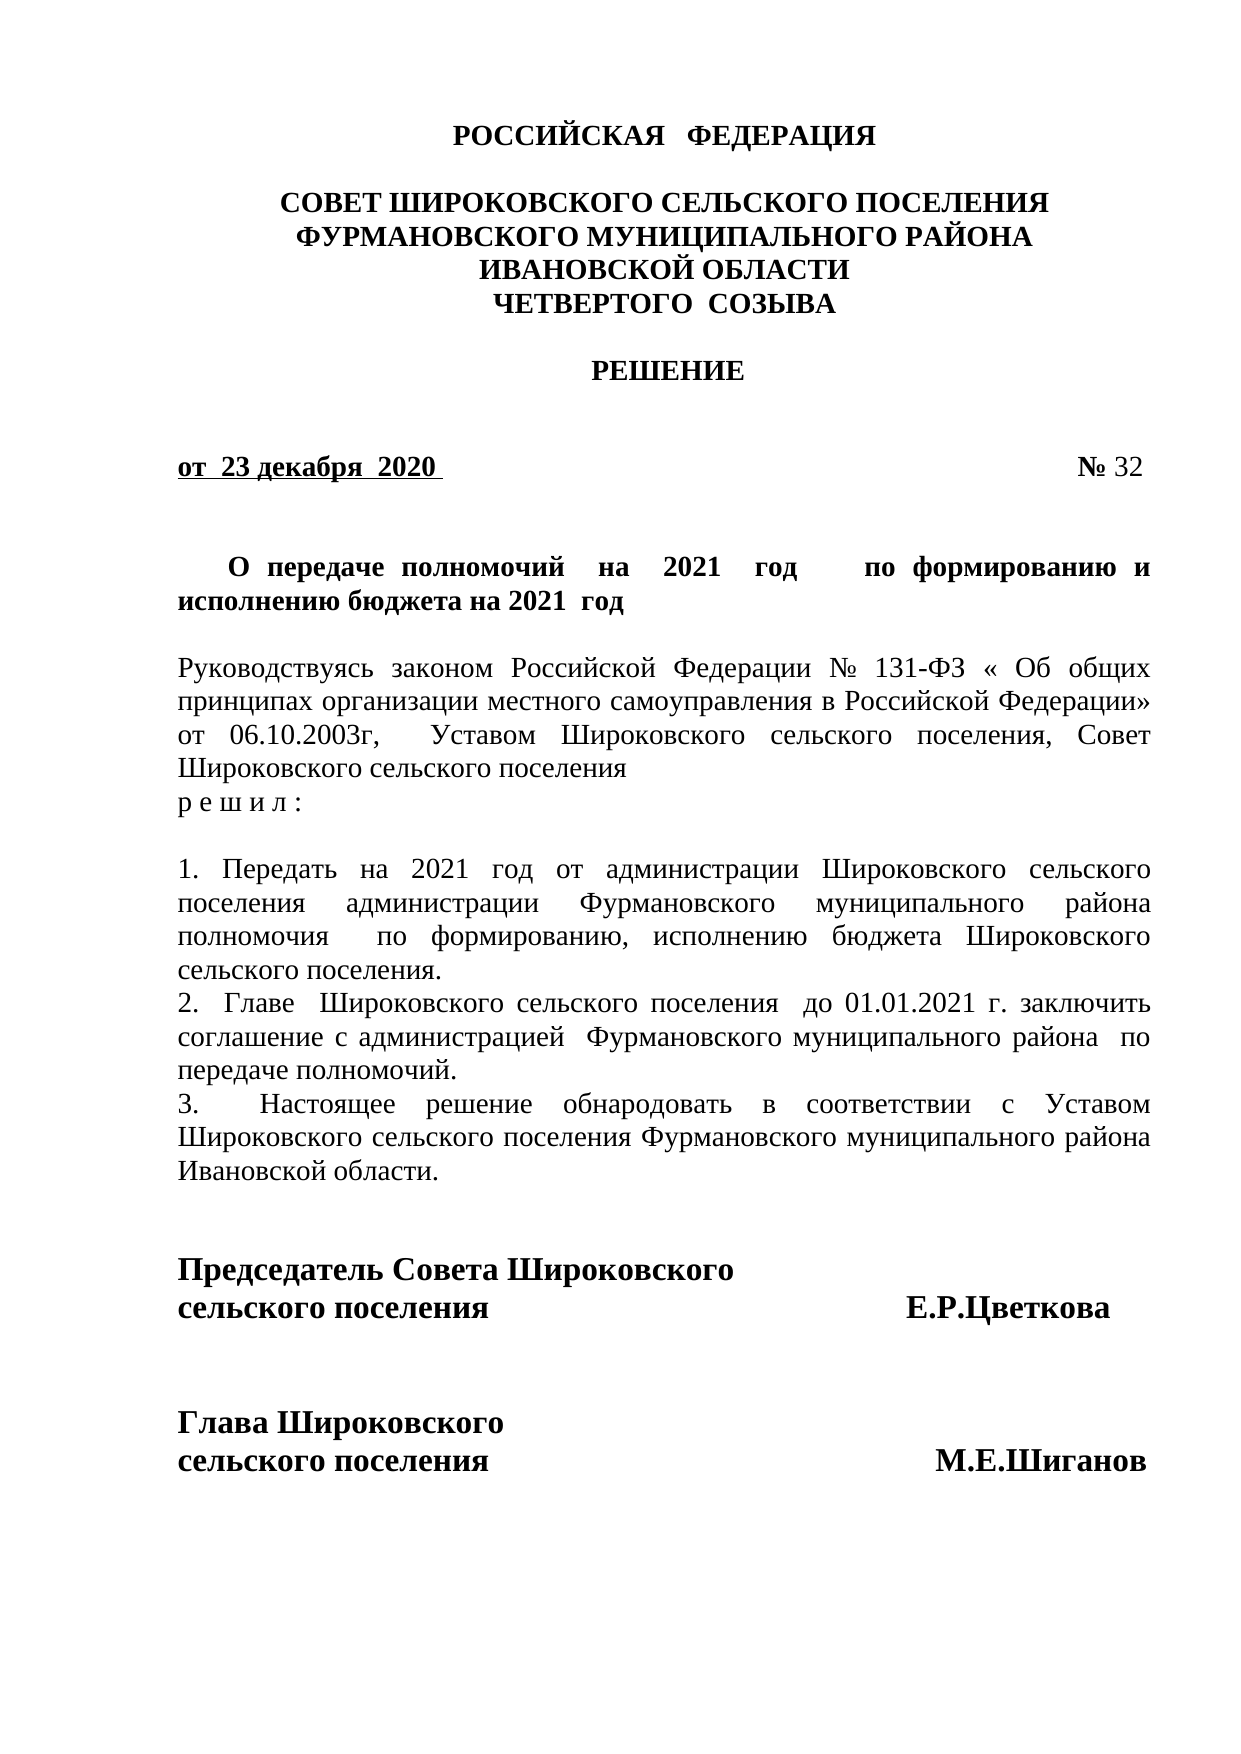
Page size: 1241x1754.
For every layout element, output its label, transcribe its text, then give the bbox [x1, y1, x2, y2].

text 3. Настоящее решение обнародовать в соответствии с Уставом Широковского сельского поселения Фурмановского муниципального района Ивановской области. [177, 1086, 1152, 1187]
text 1. Передать на 2021 год от администрации Широковского сельского поселения администрации Фурмановского муниципального района полномочия по формированию, исполнению бюджета Широковского сельского поселения. [177, 851, 1152, 985]
text р е ш и л : [177, 784, 1152, 818]
text сельского поселения М.Е.Шиганов [177, 1441, 1152, 1479]
text от 23 декабря 2020 № 32 [177, 449, 1152, 482]
text ЧЕТВЕРТОГО СОЗЫВА [177, 286, 1152, 319]
text ФУРМАНОВСКОГО МУНИЦИПАЛЬНОГО РАЙОНА [177, 219, 1152, 252]
text О передаче полномочий на 2021 год по формированию и исполнению бюджета на 2021 год [177, 549, 1152, 616]
text ИВАНОВСКОЙ ОБЛАСТИ [177, 252, 1152, 286]
text Глава Широковского [177, 1402, 1152, 1441]
text РЕШЕНИЕ [177, 353, 1152, 386]
text РОССИЙСКАЯ ФЕДЕРАЦИЯ [177, 118, 1152, 152]
text СОВЕТ ШИРОКОВСКОГО СЕЛЬСКОГО ПОСЕЛЕНИЯ [177, 185, 1152, 219]
text Председатель Совета Широковского [177, 1249, 1152, 1287]
text сельского поселения Е.Р.Цветкова [177, 1287, 1152, 1326]
text Руководствуясь законом Российской Федерации № 131-ФЗ « Об общих принципах организации местного самоуправления в Российской Федерации» от 06.10.2003г, Уставом Широковского сельского поселения, Совет Широковского сельского поселения [177, 650, 1152, 784]
text 2. Главе Широковского сельского поселения до 01.01.2021 г. заключить соглашение с администрацией Фурмановского муниципального района по передаче полномочий. [177, 985, 1152, 1086]
